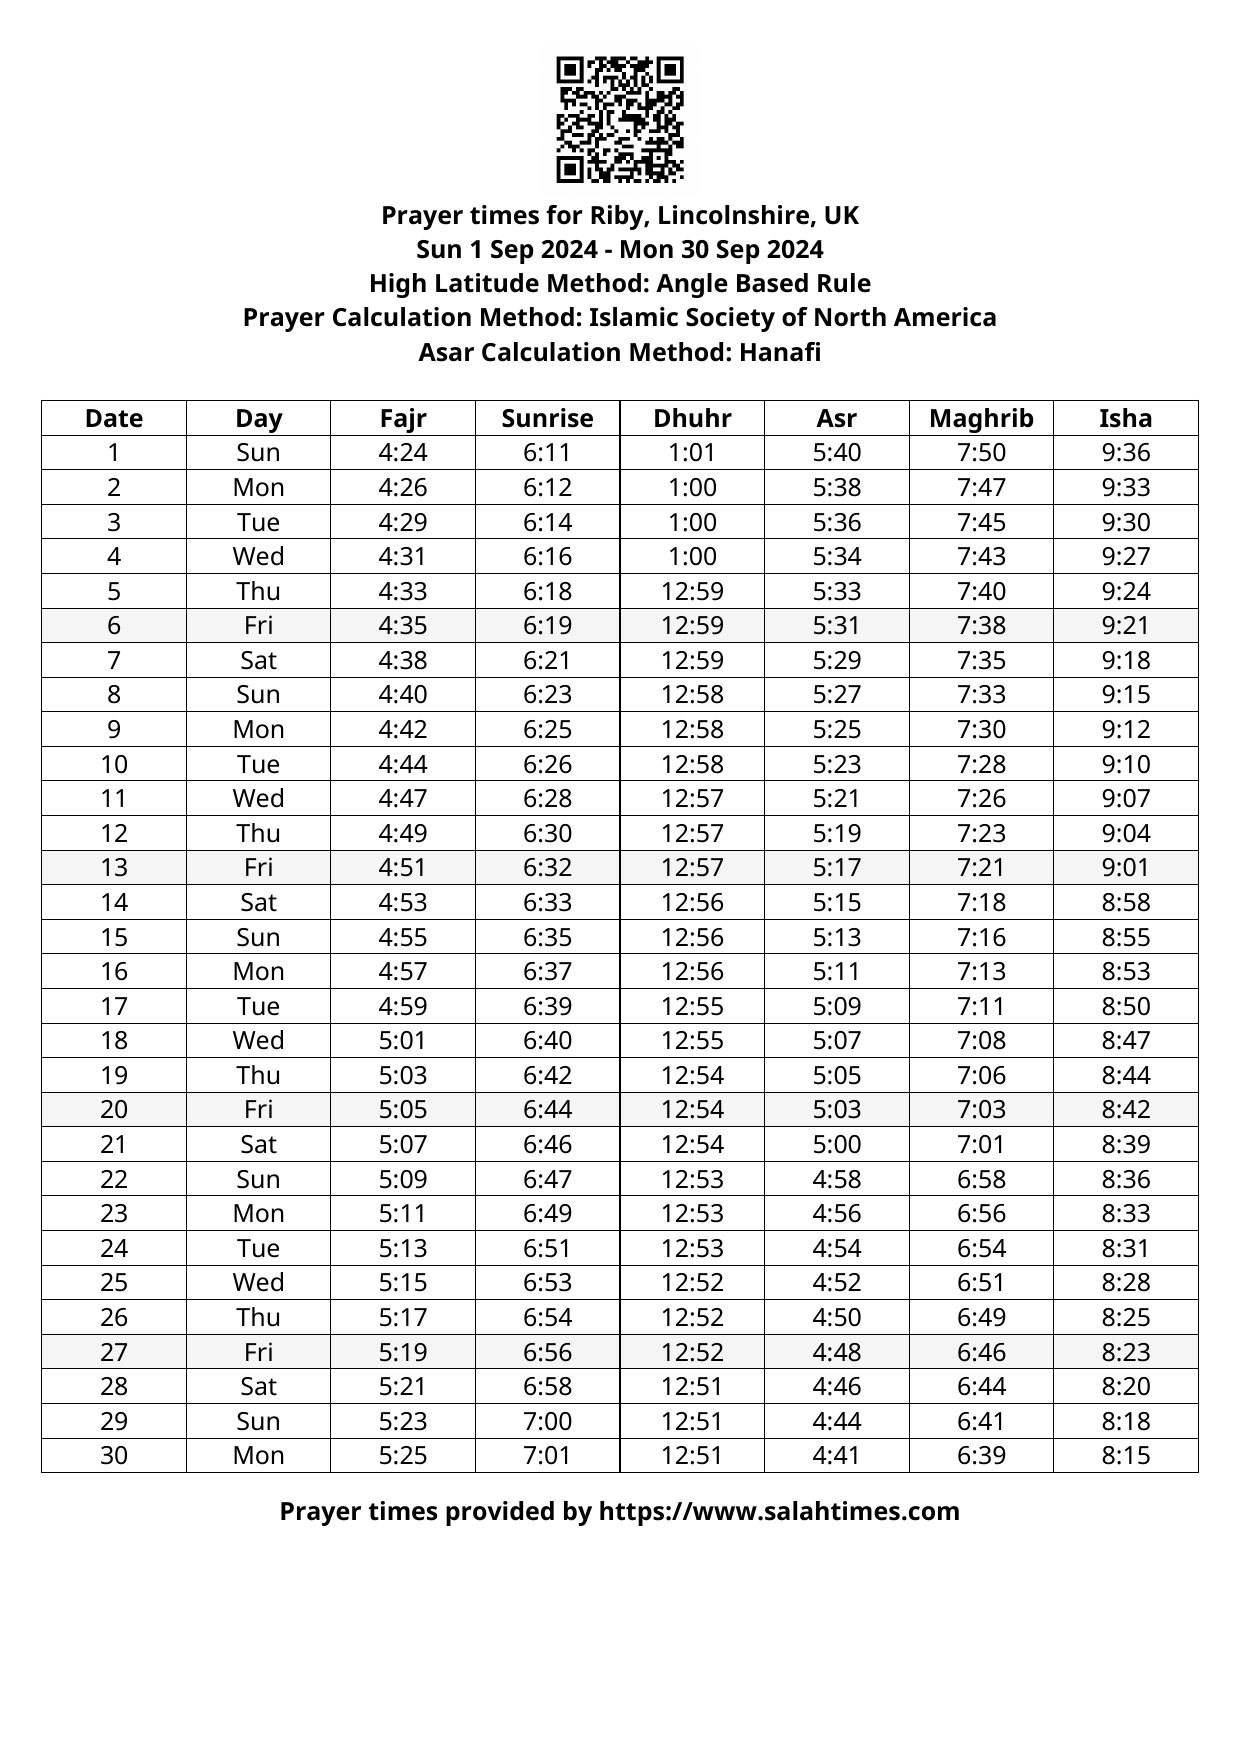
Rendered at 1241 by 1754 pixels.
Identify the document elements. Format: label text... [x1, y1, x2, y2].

table_cell 7:11 [910, 989, 1053, 1022]
table_cell Sat [187, 643, 330, 677]
table_cell 4:35 [331, 609, 475, 642]
table_cell 8:36 [1054, 1162, 1198, 1195]
table_cell 6:54 [476, 1300, 619, 1334]
table_cell Tue [187, 747, 330, 780]
table_header Date [42, 401, 186, 434]
table_cell 12:58 [621, 747, 764, 780]
table_cell 15 [42, 920, 186, 953]
table_cell 20 [42, 1093, 186, 1126]
table_cell 9:27 [1054, 539, 1198, 573]
table_cell 5:15 [765, 885, 909, 919]
table_cell 18 [42, 1024, 186, 1057]
table_cell 6:39 [476, 989, 619, 1022]
table_cell 6:30 [476, 816, 619, 849]
table_cell 8:44 [1054, 1058, 1198, 1092]
table_cell 10 [42, 747, 186, 780]
table_cell 7:00 [476, 1404, 619, 1437]
table_cell 4:44 [765, 1404, 909, 1437]
table_cell 12:54 [621, 1093, 764, 1126]
table_cell 14 [42, 885, 186, 919]
text High Latitude Method: Angle Based Rule [42, 266, 1198, 300]
text Prayer times for Riby, Lincolnshire, UK [42, 198, 1198, 232]
table_cell Fri [187, 609, 330, 642]
table_cell 6:56 [476, 1335, 619, 1368]
table_cell Sun [187, 920, 330, 953]
table_cell 5:09 [765, 989, 909, 1022]
table_cell 6:32 [476, 851, 619, 884]
table_cell 12:56 [621, 954, 764, 988]
table_cell 7:03 [910, 1093, 1053, 1126]
table_cell 12:55 [621, 989, 764, 1022]
table_header Maghrib [910, 401, 1053, 434]
table_cell 6:44 [910, 1369, 1053, 1403]
table_cell Mon [187, 1439, 330, 1472]
table_cell 6:37 [476, 954, 619, 988]
table_cell 5:27 [765, 678, 909, 711]
table_cell 12:59 [621, 643, 764, 677]
table_cell Fri [187, 1335, 330, 1368]
table_cell 9:07 [1054, 781, 1198, 815]
table_cell 7:43 [910, 539, 1053, 573]
table_cell 11 [42, 781, 186, 815]
table_cell 24 [42, 1231, 186, 1264]
table_header Fajr [331, 401, 475, 434]
table_cell 7:13 [910, 954, 1053, 988]
table_cell 6:46 [476, 1127, 619, 1161]
table_cell 4:50 [765, 1300, 909, 1334]
table_cell 12:51 [621, 1404, 764, 1437]
table_cell 6 [42, 609, 186, 642]
table_cell 12:57 [621, 781, 764, 815]
table_cell 6:49 [910, 1300, 1053, 1334]
table_cell 5 [42, 574, 186, 607]
table_cell Thu [187, 574, 330, 607]
table_cell 4:26 [331, 470, 475, 504]
table_cell 8:33 [1054, 1196, 1198, 1230]
table_cell 9:33 [1054, 470, 1198, 504]
table_cell Sat [187, 1369, 330, 1403]
table_cell 5:21 [331, 1369, 475, 1403]
table_cell 1:00 [621, 539, 764, 573]
table_cell 21 [42, 1127, 186, 1161]
table_cell Sun [187, 1404, 330, 1437]
table_cell 6:44 [476, 1093, 619, 1126]
table_cell Mon [187, 954, 330, 988]
table_cell 4:56 [765, 1196, 909, 1230]
table_cell Fri [187, 851, 330, 884]
table_cell 6:11 [476, 436, 619, 469]
table_cell 9:12 [1054, 712, 1198, 746]
table_cell 6:35 [476, 920, 619, 953]
table_cell 7:21 [910, 851, 1053, 884]
table_cell 9:36 [1054, 436, 1198, 469]
table_cell 5:05 [331, 1093, 475, 1126]
table_cell Thu [187, 1300, 330, 1334]
table_cell 7:38 [910, 609, 1053, 642]
table_cell 7:40 [910, 574, 1053, 607]
table_cell 5:05 [765, 1058, 909, 1092]
table_cell 1:01 [621, 436, 764, 469]
table_cell 16 [42, 954, 186, 988]
table_cell 5:19 [331, 1335, 475, 1368]
table_cell 8:47 [1054, 1024, 1198, 1057]
table_cell 12:53 [621, 1231, 764, 1264]
table_cell 5:01 [331, 1024, 475, 1057]
table_cell Mon [187, 470, 330, 504]
table_cell 6:53 [476, 1266, 619, 1299]
table_cell 26 [42, 1300, 186, 1334]
table_cell 4:40 [331, 678, 475, 711]
table_cell 8:50 [1054, 989, 1198, 1022]
table_cell 4:38 [331, 643, 475, 677]
table_cell 6:40 [476, 1024, 619, 1057]
table_cell Tue [187, 505, 330, 538]
table_cell 6:16 [476, 539, 619, 573]
table_cell 12:56 [621, 920, 764, 953]
table_cell 7:23 [910, 816, 1053, 849]
table_cell 8:28 [1054, 1266, 1198, 1299]
table_header Day [187, 401, 330, 434]
table_cell 6:25 [476, 712, 619, 746]
table_cell 7:06 [910, 1058, 1053, 1092]
table_cell 5:25 [765, 712, 909, 746]
table_cell 5:25 [331, 1439, 475, 1472]
table_cell 4:49 [331, 816, 475, 849]
table_cell 6:58 [910, 1162, 1053, 1195]
table_cell 5:21 [765, 781, 909, 815]
table_cell 6:51 [910, 1266, 1053, 1299]
table_cell 3 [42, 505, 186, 538]
table_cell 8:53 [1054, 954, 1198, 988]
table_cell 12:59 [621, 574, 764, 607]
table_cell 5:23 [765, 747, 909, 780]
table_cell 4:46 [765, 1369, 909, 1403]
table_cell 4:44 [331, 747, 475, 780]
table_cell 5:34 [765, 539, 909, 573]
table_cell 7:01 [910, 1127, 1053, 1161]
table_cell 5:03 [765, 1093, 909, 1126]
table_cell 12:54 [621, 1127, 764, 1161]
table_cell 4:57 [331, 954, 475, 988]
text Sun 1 Sep 2024 - Mon 30 Sep 2024 [42, 232, 1198, 266]
table_cell 12:58 [621, 678, 764, 711]
table_cell 8:15 [1054, 1439, 1198, 1472]
table_cell 4:29 [331, 505, 475, 538]
table_cell 8:58 [1054, 885, 1198, 919]
table_cell 1 [42, 436, 186, 469]
table_cell 7:50 [910, 436, 1053, 469]
table_cell Tue [187, 1231, 330, 1264]
table_cell 5:38 [765, 470, 909, 504]
table_cell 23 [42, 1196, 186, 1230]
table_cell 5:17 [765, 851, 909, 884]
table_cell 12:51 [621, 1369, 764, 1403]
text Prayer Calculation Method: Islamic Society of North America [42, 300, 1198, 334]
table_cell 8:42 [1054, 1093, 1198, 1126]
table_cell 5:03 [331, 1058, 475, 1092]
table_cell 12:57 [621, 816, 764, 849]
table_cell Mon [187, 712, 330, 746]
table_cell 5:00 [765, 1127, 909, 1161]
table_cell 4 [42, 539, 186, 573]
table_cell 7:08 [910, 1024, 1053, 1057]
table_cell 4:52 [765, 1266, 909, 1299]
table_cell 4:41 [765, 1439, 909, 1472]
table_cell Thu [187, 1058, 330, 1092]
table_cell 6:12 [476, 470, 619, 504]
table_cell 22 [42, 1162, 186, 1195]
table_cell 6:19 [476, 609, 619, 642]
table_cell 8:23 [1054, 1335, 1198, 1368]
table_cell 12:51 [621, 1439, 764, 1472]
table_cell Sun [187, 1162, 330, 1195]
table_cell 7:33 [910, 678, 1053, 711]
table_cell 12:54 [621, 1058, 764, 1092]
table_cell 9:15 [1054, 678, 1198, 711]
table_cell 7:30 [910, 712, 1053, 746]
table_cell Mon [187, 1196, 330, 1230]
table_cell 12:55 [621, 1024, 764, 1057]
table_cell 9:24 [1054, 574, 1198, 607]
table_cell 27 [42, 1335, 186, 1368]
table_cell 12:53 [621, 1162, 764, 1195]
table_cell Wed [187, 781, 330, 815]
table_cell 8:39 [1054, 1127, 1198, 1161]
table_cell 4:33 [331, 574, 475, 607]
table_cell 4:59 [331, 989, 475, 1022]
table_cell 6:42 [476, 1058, 619, 1092]
table_cell 4:53 [331, 885, 475, 919]
table_cell 7:18 [910, 885, 1053, 919]
table_cell 8 [42, 678, 186, 711]
table_cell 5:13 [331, 1231, 475, 1264]
table_cell Tue [187, 989, 330, 1022]
table_cell 6:47 [476, 1162, 619, 1195]
table_cell 6:28 [476, 781, 619, 815]
text Asar Calculation Method: Hanafi [42, 334, 1198, 368]
table_cell 29 [42, 1404, 186, 1437]
table_cell 4:42 [331, 712, 475, 746]
table_cell 5:07 [765, 1024, 909, 1057]
table_cell 1:00 [621, 470, 764, 504]
table_header Asr [765, 401, 909, 434]
table_header Dhuhr [621, 401, 764, 434]
table_cell 4:54 [765, 1231, 909, 1264]
table_cell 6:14 [476, 505, 619, 538]
table_cell 7:26 [910, 781, 1053, 815]
table_cell 9:01 [1054, 851, 1198, 884]
table_cell 17 [42, 989, 186, 1022]
picture [542, 41, 699, 198]
table_cell 8:20 [1054, 1369, 1198, 1403]
table_cell 6:39 [910, 1439, 1053, 1472]
table_cell 9:04 [1054, 816, 1198, 849]
table_cell 12:56 [621, 885, 764, 919]
table_cell 5:33 [765, 574, 909, 607]
table_cell 6:58 [476, 1369, 619, 1403]
table_cell 5:09 [331, 1162, 475, 1195]
table_cell 4:48 [765, 1335, 909, 1368]
table_cell 5:17 [331, 1300, 475, 1334]
table_cell 5:40 [765, 436, 909, 469]
table_cell Fri [187, 1093, 330, 1126]
table_cell 8:31 [1054, 1231, 1198, 1264]
table_cell Thu [187, 816, 330, 849]
table_cell 9:21 [1054, 609, 1198, 642]
table_cell 4:51 [331, 851, 475, 884]
table_cell 7:35 [910, 643, 1053, 677]
table_cell 8:55 [1054, 920, 1198, 953]
table_cell 19 [42, 1058, 186, 1092]
table_cell 6:46 [910, 1335, 1053, 1368]
table_cell 9:30 [1054, 505, 1198, 538]
table_cell 6:23 [476, 678, 619, 711]
table_cell 5:13 [765, 920, 909, 953]
table_cell 25 [42, 1266, 186, 1299]
table_cell 12:53 [621, 1196, 764, 1230]
text Prayer times provided by https://www.salahtimes.com [42, 1494, 1198, 1528]
table_cell 12:52 [621, 1335, 764, 1368]
table_cell 5:23 [331, 1404, 475, 1437]
table_cell 6:41 [910, 1404, 1053, 1437]
table_cell 5:29 [765, 643, 909, 677]
table_cell 6:21 [476, 643, 619, 677]
table_cell 8:18 [1054, 1404, 1198, 1437]
table_cell 28 [42, 1369, 186, 1403]
table_cell 6:56 [910, 1196, 1053, 1230]
table_cell 6:51 [476, 1231, 619, 1264]
table_cell 13 [42, 851, 186, 884]
table_cell 12:59 [621, 609, 764, 642]
table_cell 5:31 [765, 609, 909, 642]
table_cell 2 [42, 470, 186, 504]
table_cell 6:33 [476, 885, 619, 919]
table_cell Sat [187, 1127, 330, 1161]
table_cell 12:58 [621, 712, 764, 746]
table_cell Wed [187, 1024, 330, 1057]
table_cell 12:57 [621, 851, 764, 884]
table_cell 7:16 [910, 920, 1053, 953]
table_cell 7 [42, 643, 186, 677]
table_cell Sun [187, 678, 330, 711]
table_cell 5:36 [765, 505, 909, 538]
table_cell 7:47 [910, 470, 1053, 504]
table_cell 6:26 [476, 747, 619, 780]
table_cell 7:01 [476, 1439, 619, 1472]
table_cell 6:18 [476, 574, 619, 607]
table_cell 5:15 [331, 1266, 475, 1299]
table_cell Sat [187, 885, 330, 919]
table_cell 8:25 [1054, 1300, 1198, 1334]
table_cell Wed [187, 1266, 330, 1299]
table_header Isha [1054, 401, 1198, 434]
table_cell 4:58 [765, 1162, 909, 1195]
table_cell 30 [42, 1439, 186, 1472]
table_cell 5:07 [331, 1127, 475, 1161]
table_cell Wed [187, 539, 330, 573]
table_cell 5:11 [765, 954, 909, 988]
table_cell 4:24 [331, 436, 475, 469]
table_cell 9:18 [1054, 643, 1198, 677]
table_cell 4:31 [331, 539, 475, 573]
table_cell 5:11 [331, 1196, 475, 1230]
table_cell 9:10 [1054, 747, 1198, 780]
table_cell 4:47 [331, 781, 475, 815]
table_cell 1:00 [621, 505, 764, 538]
table_cell 9 [42, 712, 186, 746]
table_cell 7:45 [910, 505, 1053, 538]
table_header Sunrise [476, 401, 619, 434]
table_cell 6:54 [910, 1231, 1053, 1264]
table_cell 12 [42, 816, 186, 849]
table_cell Sun [187, 436, 330, 469]
table_cell 7:28 [910, 747, 1053, 780]
table_cell 12:52 [621, 1300, 764, 1334]
table_cell 12:52 [621, 1266, 764, 1299]
table_cell 6:49 [476, 1196, 619, 1230]
table_cell 5:19 [765, 816, 909, 849]
table_cell 4:55 [331, 920, 475, 953]
